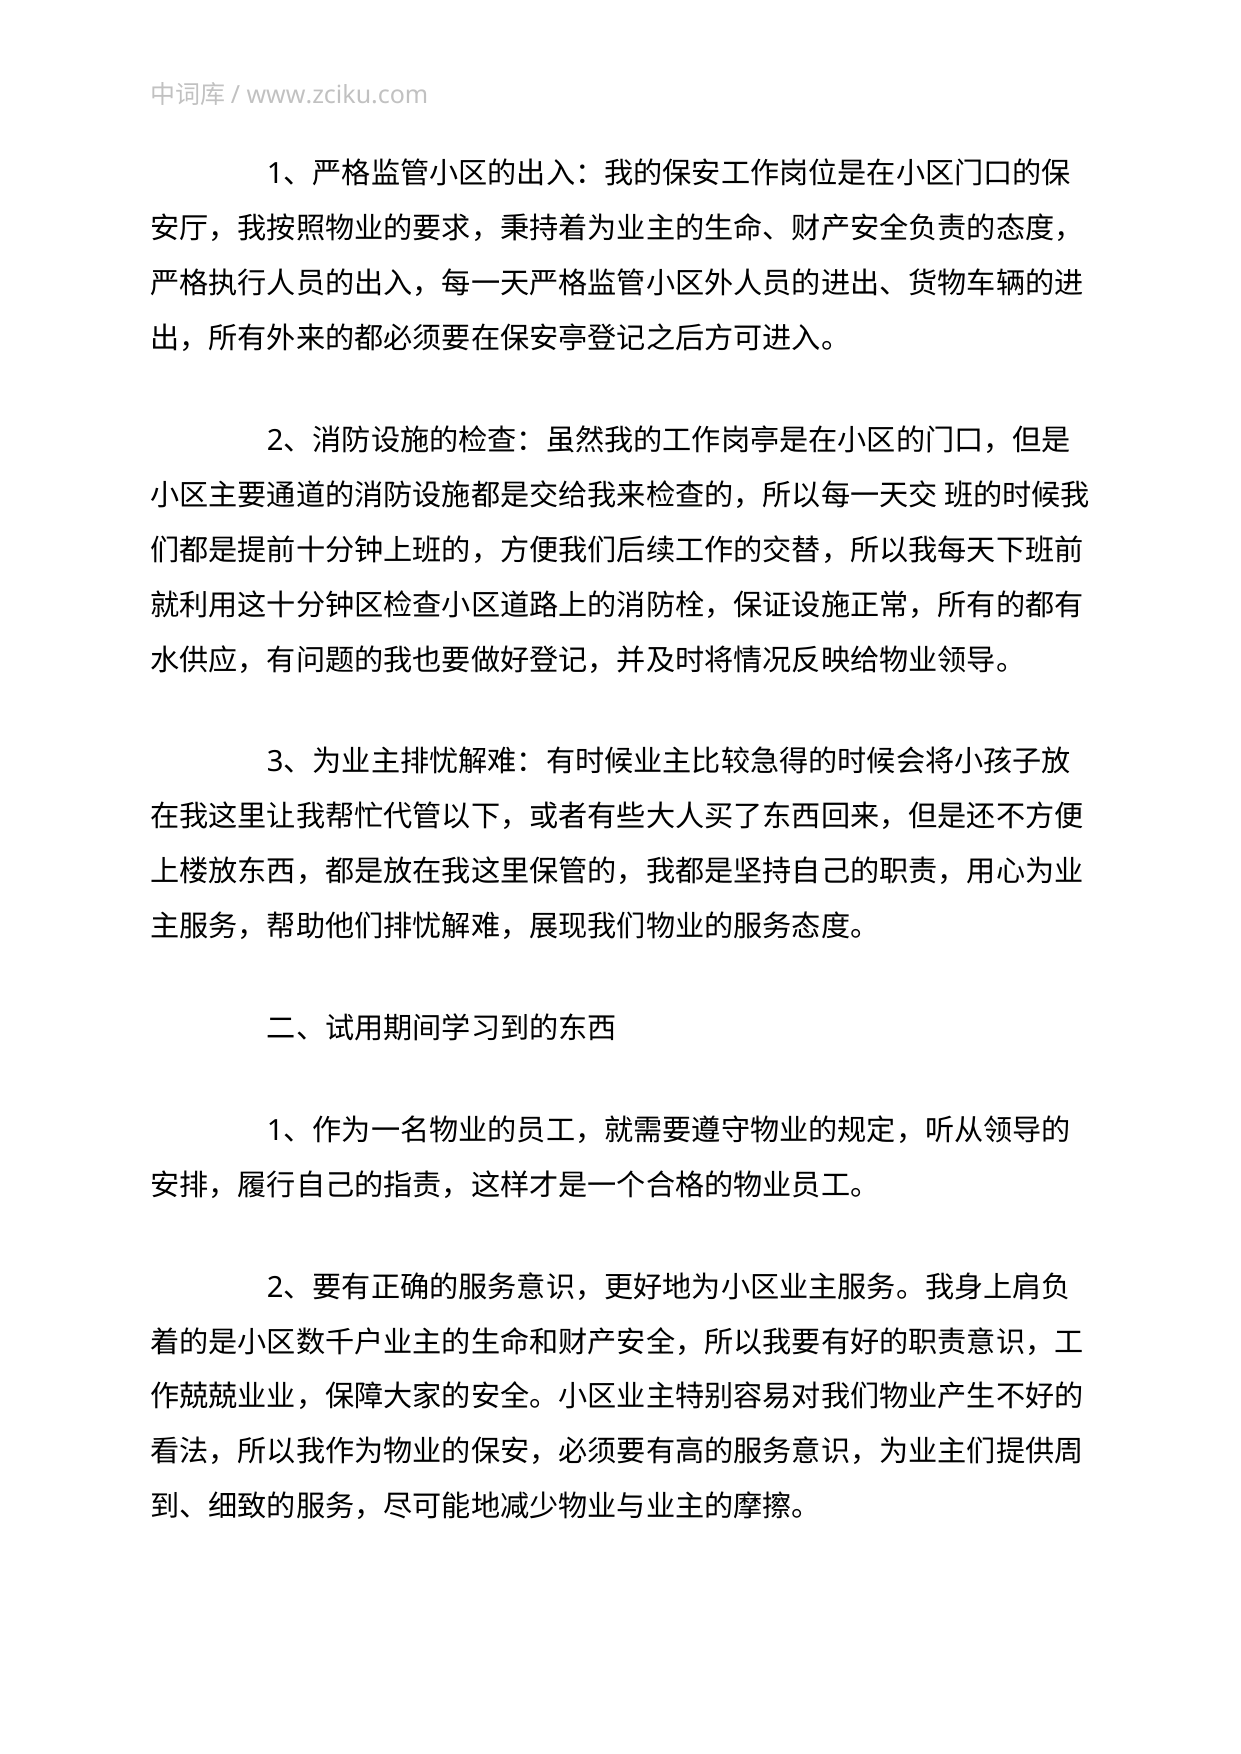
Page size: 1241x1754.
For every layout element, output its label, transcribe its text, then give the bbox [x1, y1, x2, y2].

text 3、为业主排忧解难：有时候业主比较急得的时候会将小孩子放在我这里让我帮忙代管以下，或者有些大人买了东西回来，但是还不方便上楼放东西，都是放在我这里保管的，我都是坚持自己的职责，用心为业主服务，帮助他们排忧解难，展现我们物业的服务态度。 [150, 738, 1090, 945]
text 二、试用期间学习到的东西 [150, 1004, 1090, 1047]
text 1、作为一名物业的员工，就需要遵守物业的规定，听从领导的安排，履行自己的指责，这样才是一个合格的物业员工。 [150, 1106, 1090, 1204]
text 2、消防设施的检查：虽然我的工作岗亭是在小区的门口，但是小区主要通道的消防设施都是交给我来检查的，所以每一天交 班的时候我们都是提前十分钟上班的，方便我们后续工作的交替，所以我每天下班前就利用这十分钟区检查小区道路上的消防栓，保证设施正常，所有的都有水供应，有问题的我也要做好登记，并及时将情况反映给物业领导。 [150, 417, 1090, 678]
text 2、要有正确的服务意识，更好地为小区业主服务。我身上肩负着的是小区数千户业主的生命和财产安全，所以我要有好的职责意识，工作兢兢业业，保障大家的安全。小区业主特别容易对我们物业产生不好的看法，所以我作为物业的保安，必须要有高的服务意识，为业主们提供周到、细致的服务，尽可能地减少物业与业主的摩擦。 [150, 1263, 1090, 1525]
text 1、严格监管小区的出入：我的保安工作岗位是在小区门口的保安厅，我按照物业的要求，秉持着为业主的生命、财产安全负责的态度，严格执行人员的出入，每一天严格监管小区外人员的进出、货物车辆的进出，所有外来的都必须要在保安亭登记之后方可进入。 [150, 150, 1090, 357]
